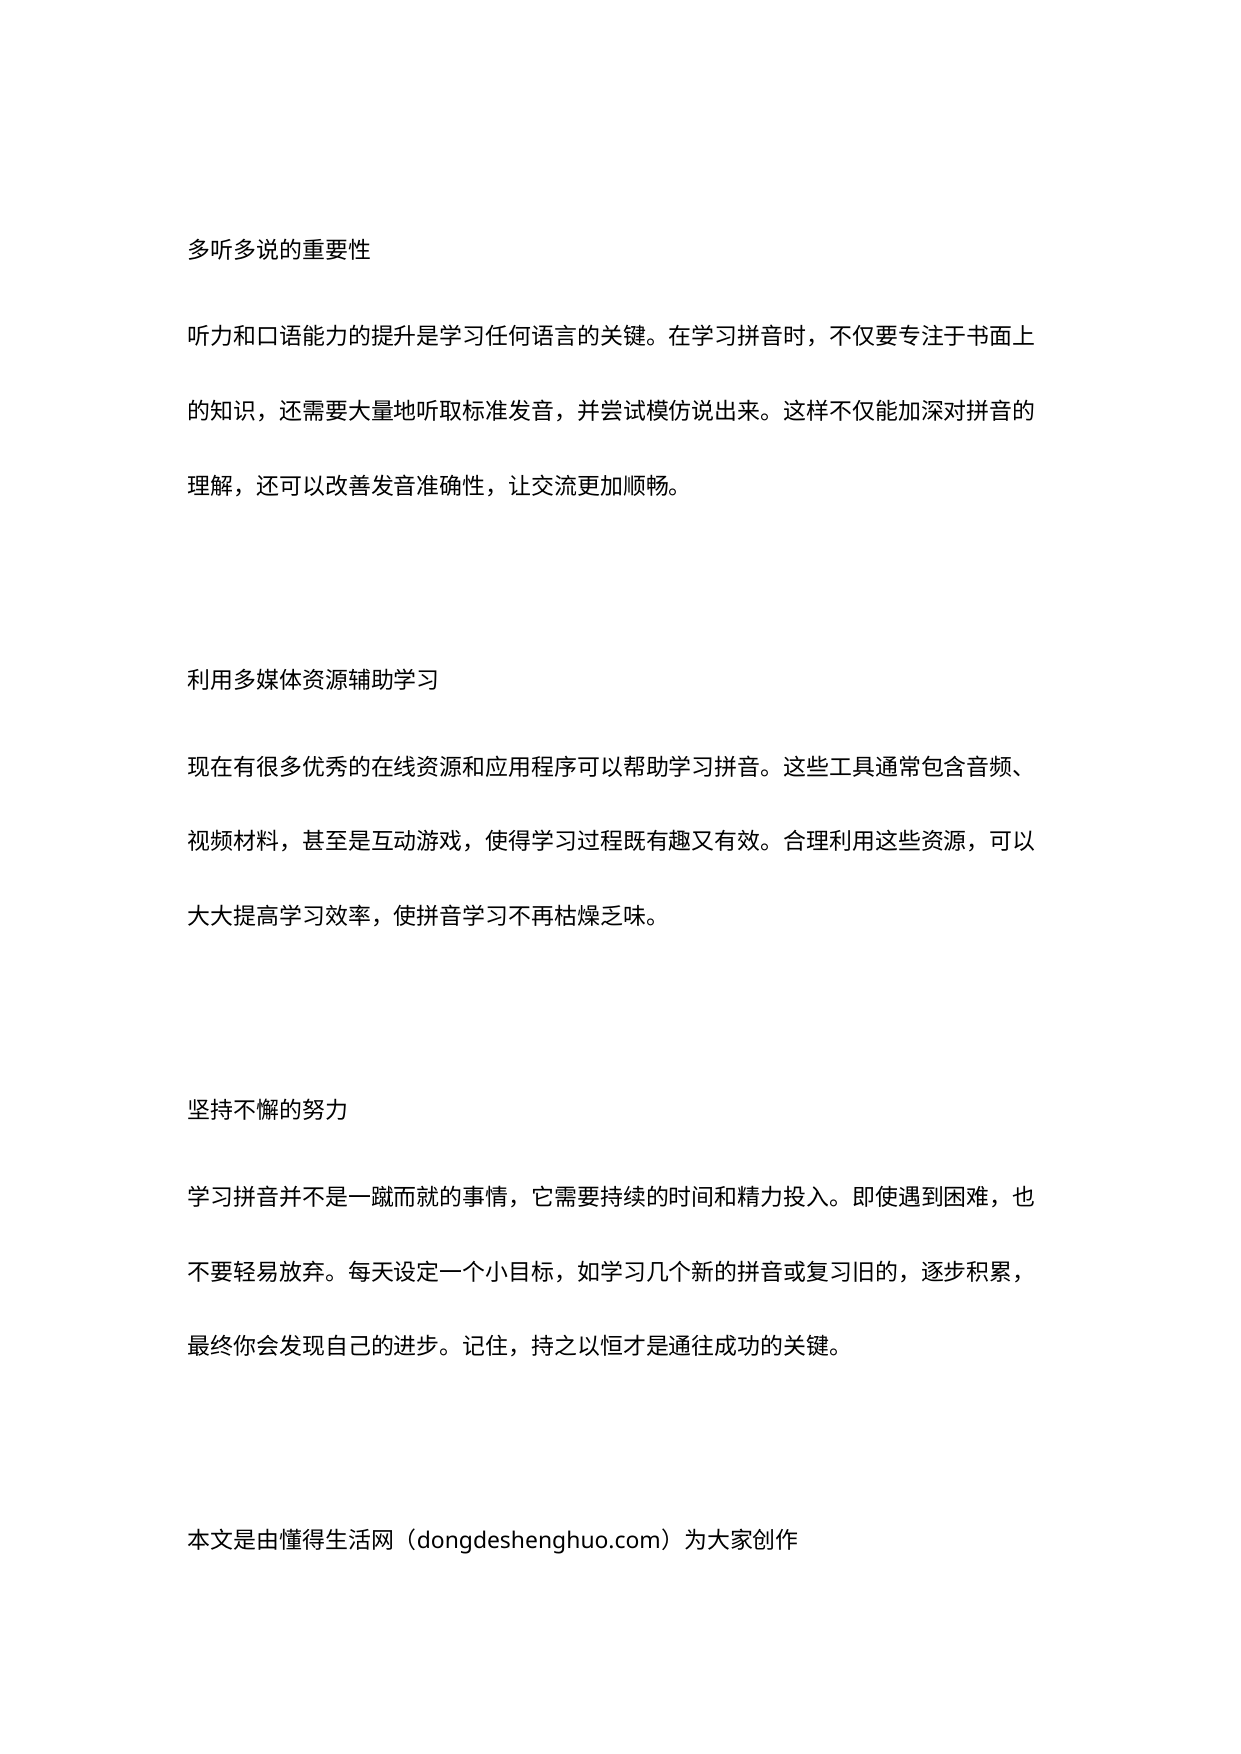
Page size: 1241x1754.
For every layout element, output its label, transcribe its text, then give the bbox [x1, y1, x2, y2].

text 听力和口语能力的提升是学习任何语言的关键。在学习拼音时，不仅要专注于书面上的知识，还需要大量地听取标准发音，并尝试模仿说出来。这样不仅能加深对拼音的理解，还可以改善发音准确性，让交流更加顺畅。 [187, 302, 1053, 517]
text 学习拼音并不是一蹴而就的事情，它需要持续的时间和精力投入。即使遇到困难，也不要轻易放弃。每天设定一个小目标，如学习几个新的拼音或复习旧的，逐步积累，最终你会发现自己的进步。记住，持之以恒才是通往成功的关键。 [187, 1163, 1053, 1377]
text 多听多说的重要性 [187, 216, 1053, 281]
text 现在有很多优秀的在线资源和应用程序可以帮助学习拼音。这些工具通常包含音频、视频材料，甚至是互动游戏，使得学习过程既有趣又有效。合理利用这些资源，可以大大提高学习效率，使拼音学习不再枯燥乏味。 [187, 733, 1053, 947]
text 本文是由懂得生活网（dongdeshenghuo.com）为大家创作 [187, 1506, 1053, 1571]
text 利用多媒体资源辅助学习 [187, 646, 1053, 711]
text 坚持不懈的努力 [187, 1076, 1053, 1141]
